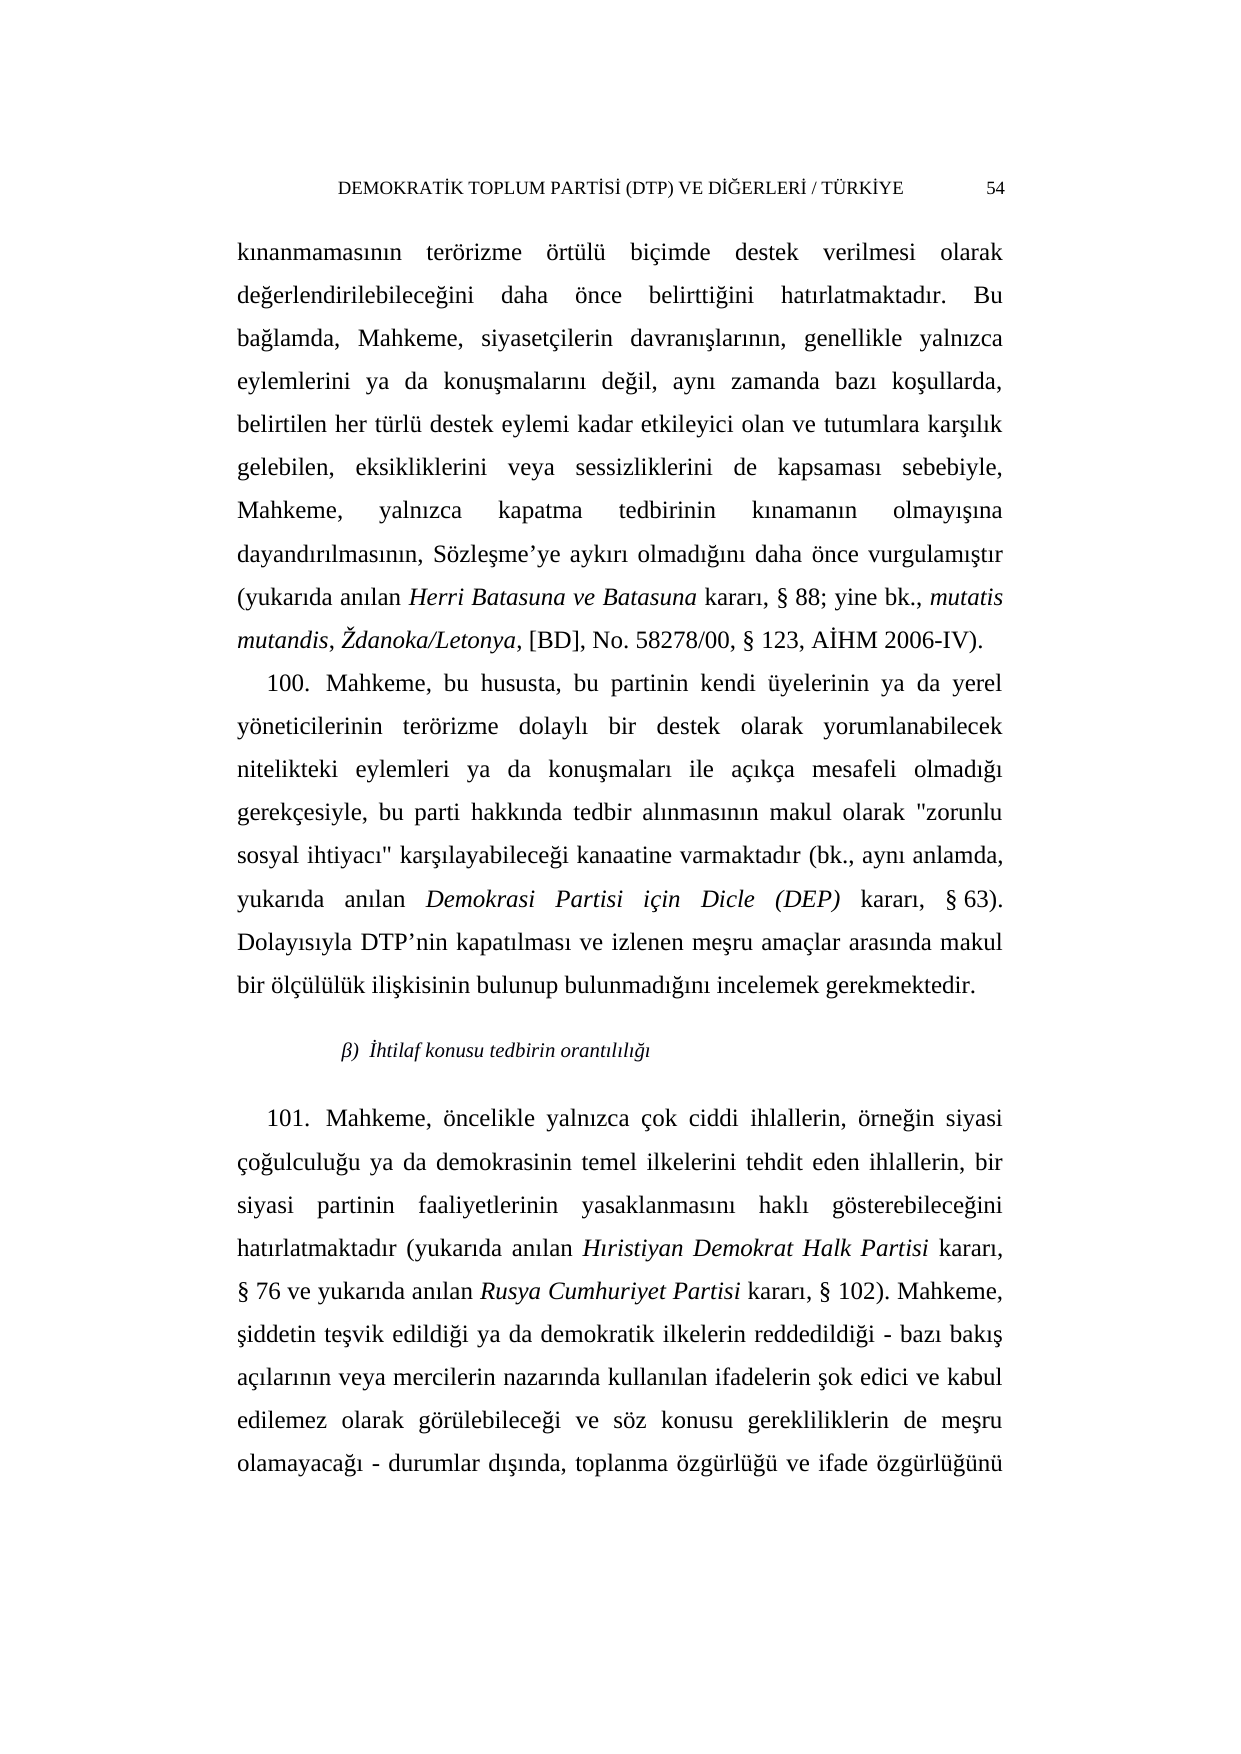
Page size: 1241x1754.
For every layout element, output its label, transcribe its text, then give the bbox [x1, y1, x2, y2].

subtitle β) İhtilaf konusu tedbirin orantılılığı [341, 1038, 1003, 1062]
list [237, 1103, 1003, 1477]
list Mahkeme, bu hususta, bu partinin kendi üyelerinin ya da yerel yöneticilerinin terörizme dolaylı bir destek olarak yorumlanabilecek nitelikteki eylemleri ya da konuşmaları ile açıkça mesafeli olmadığı gerekçesiyle, bu parti hakkında tedbir alınmasının makul olarak "zorunlu sosyal ihtiyacı" karşılayabileceği kanaatine varmaktadır (bk., aynı anlamda, yukarıda anılan Demokrasi Partisi için Dicle (DEP) kararı, § 63). Dolayısıyla DTP’nin kapatılması ve izlenen meşru amaçlar arasında makul bir ölçülülük ilişkisinin bulunup bulunmadığını incelemek gerekmektedir. [237, 668, 1003, 999]
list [237, 237, 1003, 654]
